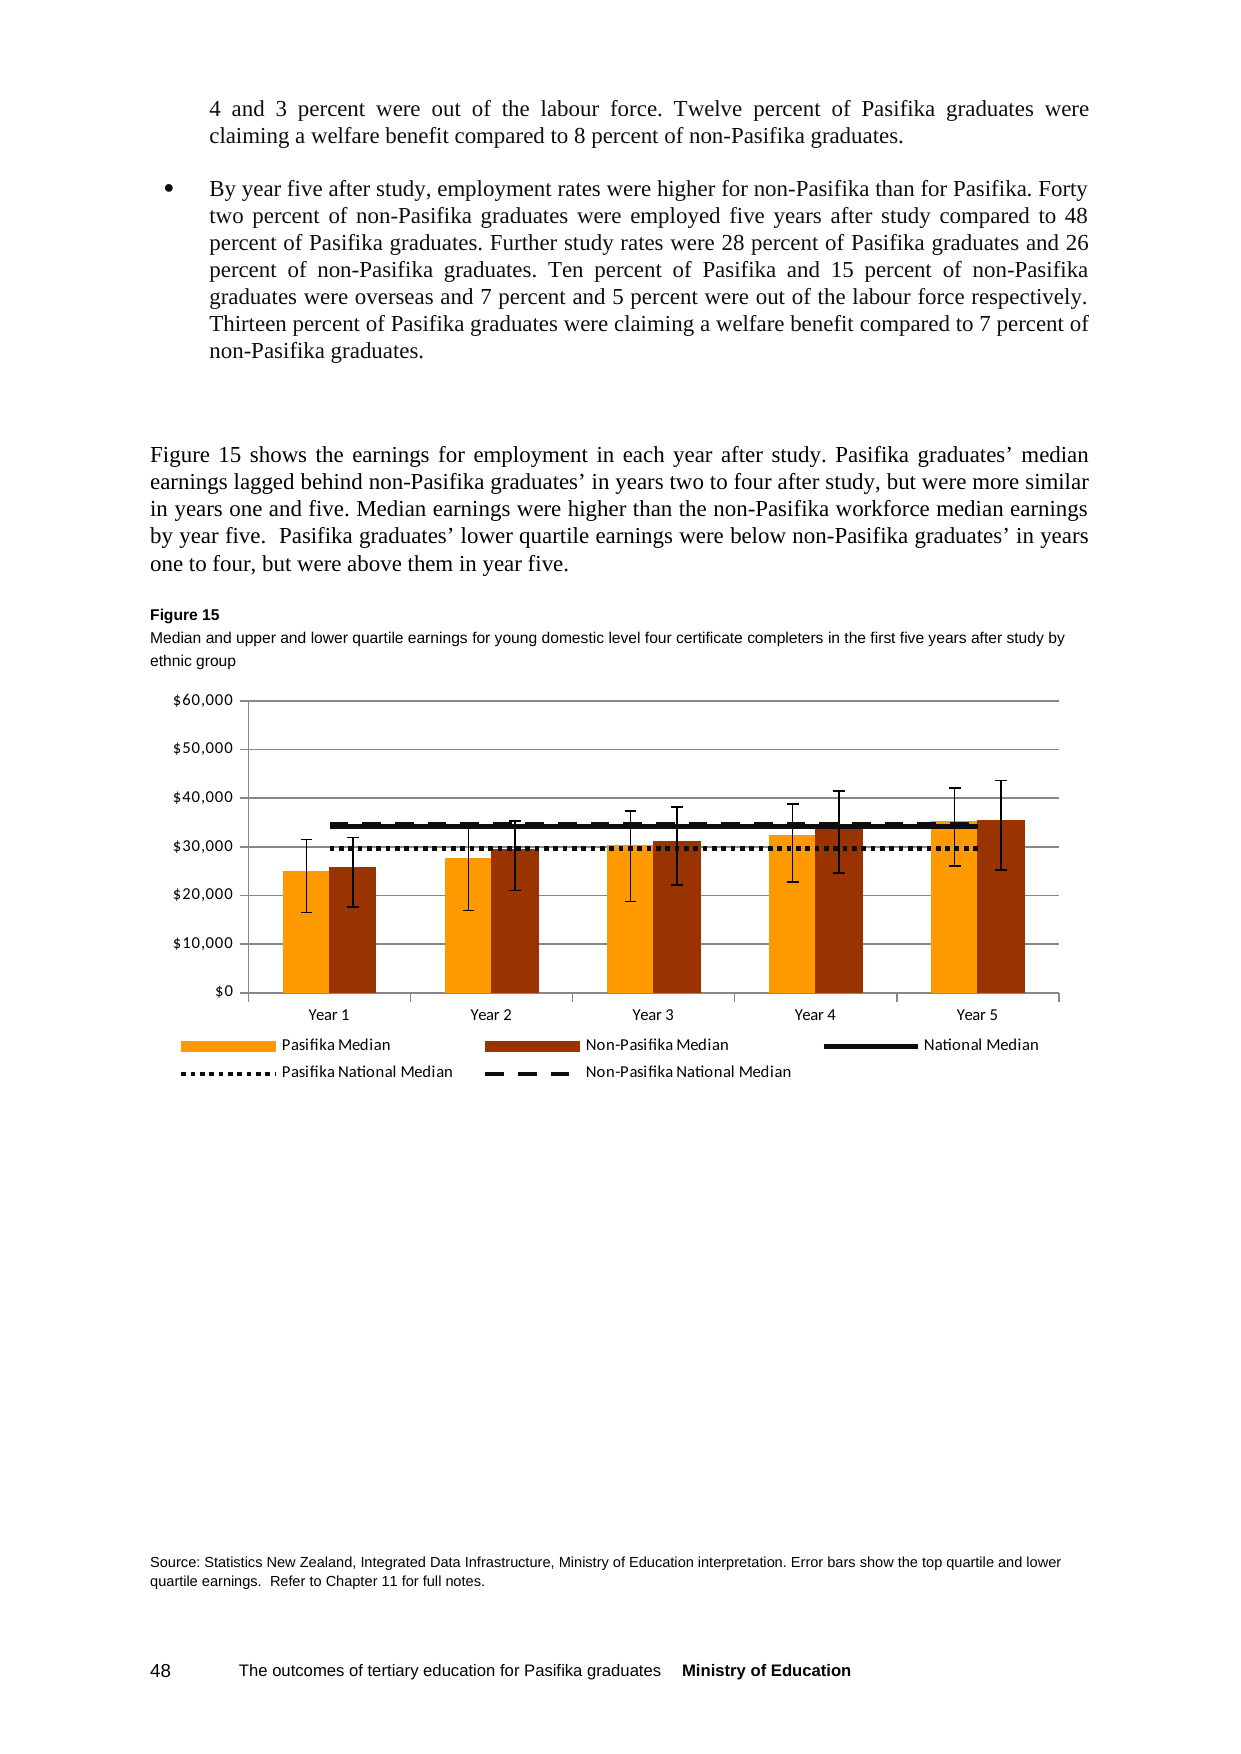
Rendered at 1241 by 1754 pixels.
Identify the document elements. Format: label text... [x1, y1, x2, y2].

text Figure 15 [150, 601, 1090, 624]
text Figure 15 shows the earnings for employment in each year after study. Pasifika graduates’ median earnings lagged behind non-Pasifika graduates’ in years two to four after study, but were more similar in years one and five. Median earnings were higher than the non-Pasifika workforce median earnings by year five. Pasifika graduates’ lower quartile earnings were below non-Pasifika graduates’ in years one to four, but were above them in year five. [150, 441, 1090, 576]
text By year five after study, employment rates were higher for non-Pasifika than for Pasifika. Forty two percent of non-Pasifika graduates were employed five years after study compared to 48 percent of Pasifika graduates. Further study rates were 28 percent of Pasifika graduates and 26 percent of non-Pasifika graduates. Ten percent of Pasifika and 15 percent of non-Pasifika graduates were overseas and 7 percent and 5 percent were out of the labour force respectively. Thirteen percent of Pasifika graduates were claiming a welfare benefit compared to 7 percent of non-Pasifika graduates. [165, 174, 1090, 363]
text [165, 95, 1090, 149]
text Source: Statistics New Zealand, Integrated Data Infrastructure, Ministry of Education interpretation. Error bars show the top quartile and lower quartile earnings. Refer to Chapter 11 for full notes. [150, 1552, 1090, 1589]
text Median and upper and lower quartile earnings for young domestic level four certificate completers in the first five years after study by ethnic group [150, 624, 1090, 670]
